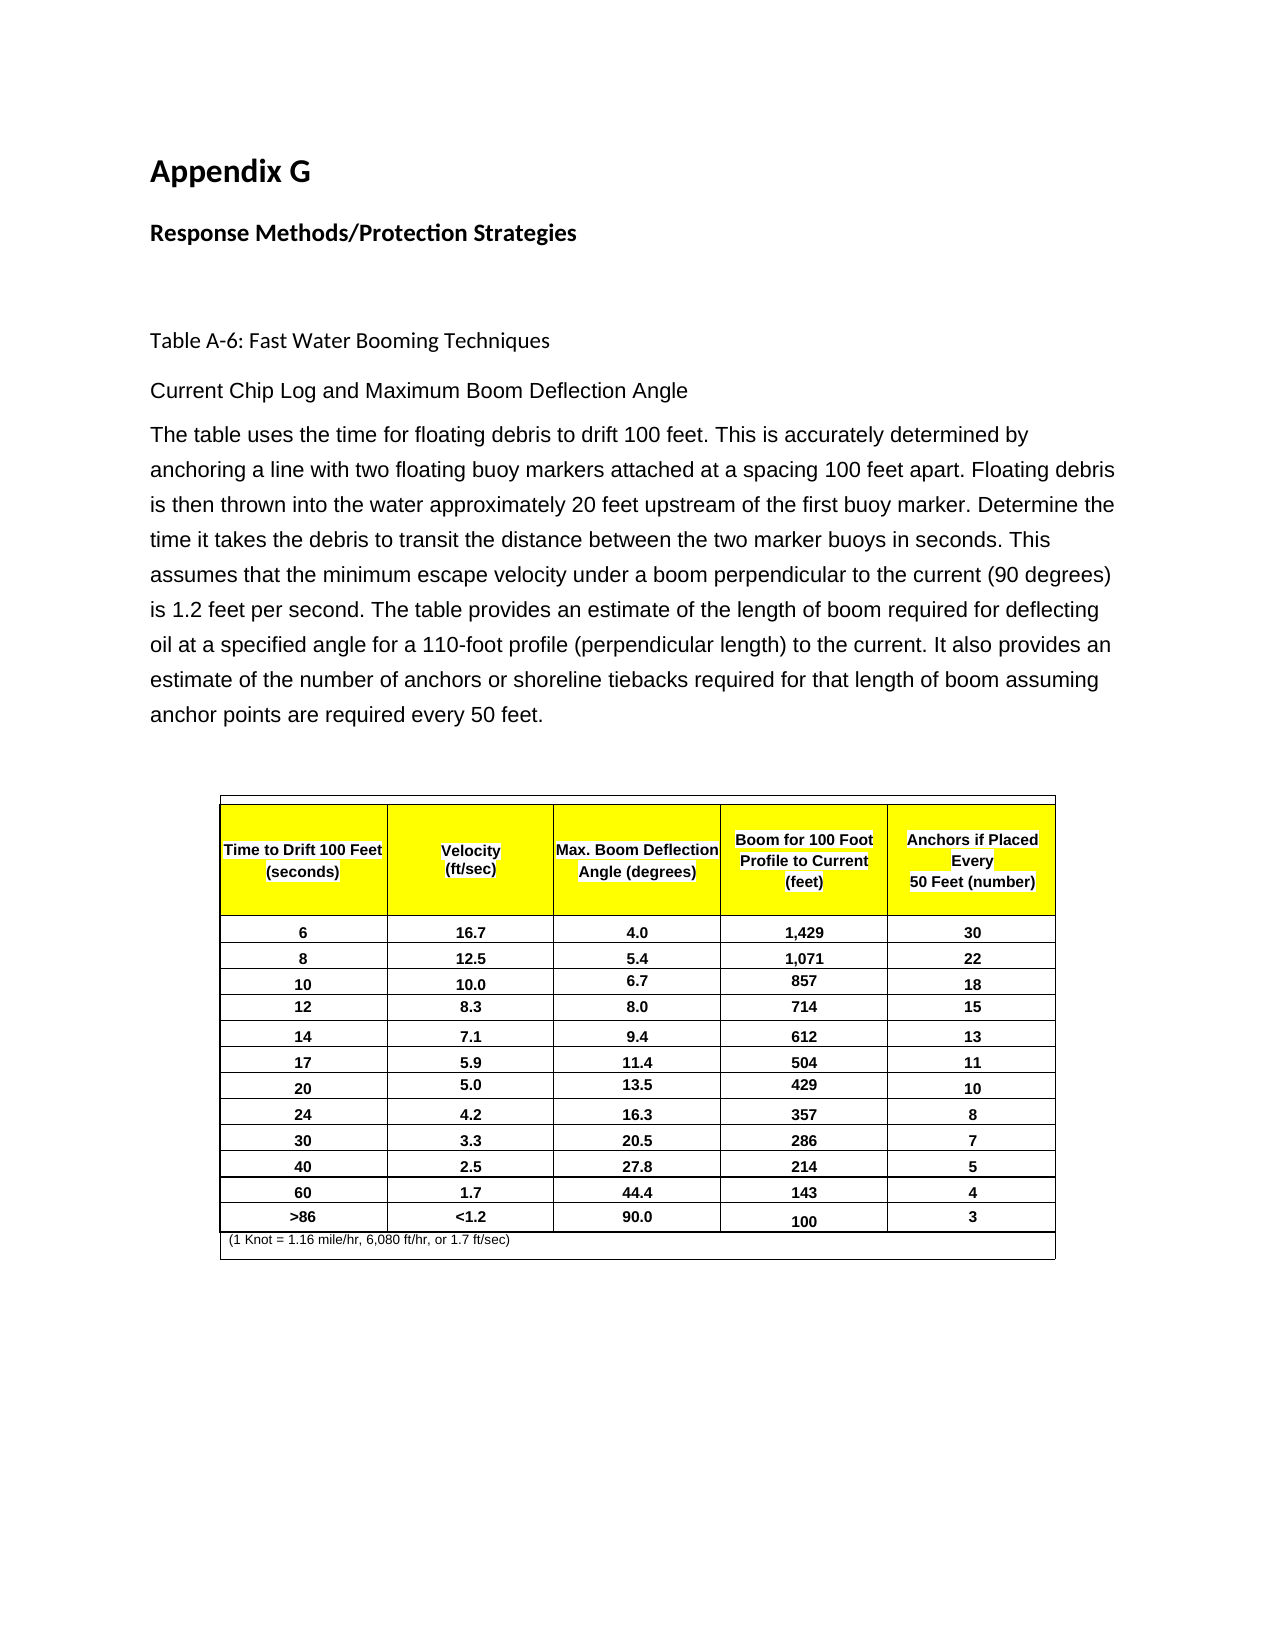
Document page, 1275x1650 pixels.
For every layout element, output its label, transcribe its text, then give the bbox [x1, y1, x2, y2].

table_cell 7 [888, 1125, 1055, 1150]
table_header Max. Boom Deflection Angle (degrees) [554, 805, 720, 915]
table_cell 5.9 [388, 1047, 553, 1072]
table_cell 8.3 [388, 995, 553, 1020]
table_cell 3.3 [388, 1125, 553, 1150]
table_cell 40 [221, 1151, 387, 1176]
table_cell 6.7 [554, 969, 720, 994]
table_cell 5.0 [388, 1073, 553, 1098]
table_cell 27.8 [554, 1151, 720, 1176]
table_cell 1,429 [721, 916, 887, 942]
table_cell 22 [888, 943, 1055, 968]
table_cell 286 [721, 1125, 887, 1150]
table_cell 429 [721, 1073, 887, 1098]
table_cell 7.1 [388, 1021, 553, 1046]
table_cell 12.5 [388, 943, 553, 968]
table_cell 5.4 [554, 943, 720, 968]
table_cell 8.0 [554, 995, 720, 1020]
table_header Velocity (ft/sec) [388, 805, 553, 915]
text The table uses the time for floating debris to drift 100 feet. This is accurately determined by anchoring a line with two floating buoy markers attached at a spacing 100 feet apart. Floating debris is then thrown into the water approximately 20 feet upstream of the first buoy marker. Determine the time it takes the debris to transit the distance between the two marker buoys in seconds. This assumes that the minimum escape velocity under a boom perpendicular to the current (90 degrees) is 1.2 feet per second. The table provides an estimate of the length of boom required for deflecting oil at a specified angle for a 110-foot profile (perpendicular length) to the current. It also provides an estimate of the number of anchors or shoreline tiebacks required for that length of boom assuming anchor points are required every 50 feet. [150, 414, 1125, 729]
table_cell 16.7 [388, 916, 553, 942]
table_cell <1.2 [388, 1203, 553, 1231]
table_cell 17 [221, 1047, 387, 1072]
text Table A-6: Fast Water Booming Techniques [150, 326, 1125, 354]
text Current Chip Log and Maximum Boom Deflection Angle [150, 379, 1125, 404]
table_cell 857 [721, 969, 887, 994]
table_cell 20.5 [554, 1125, 720, 1150]
table_cell 10 [221, 969, 387, 994]
table_cell 8 [221, 943, 387, 968]
table_cell 30 [221, 1125, 387, 1150]
table_cell 13.5 [554, 1073, 720, 1098]
table_cell 13 [888, 1021, 1055, 1046]
table_cell 714 [721, 995, 887, 1020]
table_cell 15 [888, 995, 1055, 1020]
table_cell 5 [888, 1151, 1055, 1176]
table_cell >86 [221, 1203, 387, 1231]
table_cell 143 [721, 1178, 887, 1202]
table_cell 8 [888, 1099, 1055, 1124]
table_cell 11 [888, 1047, 1055, 1072]
table_cell 4 [888, 1178, 1055, 1202]
table_cell 3 [888, 1203, 1055, 1231]
table_header Time to Drift 100 Feet (seconds) [221, 805, 387, 915]
table_cell 44.4 [554, 1178, 720, 1202]
table_cell 20 [221, 1073, 387, 1098]
table_cell 24 [221, 1099, 387, 1124]
table_cell 612 [721, 1021, 887, 1046]
table_cell 9.4 [554, 1021, 720, 1046]
table_cell 10 [888, 1073, 1055, 1098]
table_header Anchors if Placed Every 50 Feet (number) [888, 805, 1055, 915]
table_cell 1,071 [721, 943, 887, 968]
table_cell 12 [221, 995, 387, 1020]
table_header Boom for 100 Foot Profile to Current (feet) [721, 805, 887, 915]
table_cell 100 [721, 1203, 887, 1231]
table_cell 6 [221, 916, 387, 942]
table_cell 214 [721, 1151, 887, 1176]
table_cell 10.0 [388, 969, 553, 994]
table_cell 357 [721, 1099, 887, 1124]
table_cell 14 [221, 1021, 387, 1046]
table_cell 18 [888, 969, 1055, 994]
text Response Methods/Protection Strategies [150, 218, 1125, 248]
table_cell 30 [888, 916, 1055, 942]
table_cell 4.0 [554, 916, 720, 942]
table_cell 60 [221, 1178, 387, 1202]
table_cell 2.5 [388, 1151, 553, 1176]
table_cell 11.4 [554, 1047, 720, 1072]
table_cell 4.2 [388, 1099, 553, 1124]
text (1 Knot = 1.16 mile/hr, 6,080 ft/hr, or 1.7 ft/sec) [229, 1233, 1046, 1248]
text Appendix G [150, 150, 1125, 191]
table_cell 90.0 [554, 1203, 720, 1231]
table_cell 16.3 [554, 1099, 720, 1124]
table_cell 504 [721, 1047, 887, 1072]
table_cell 1.7 [388, 1178, 553, 1202]
